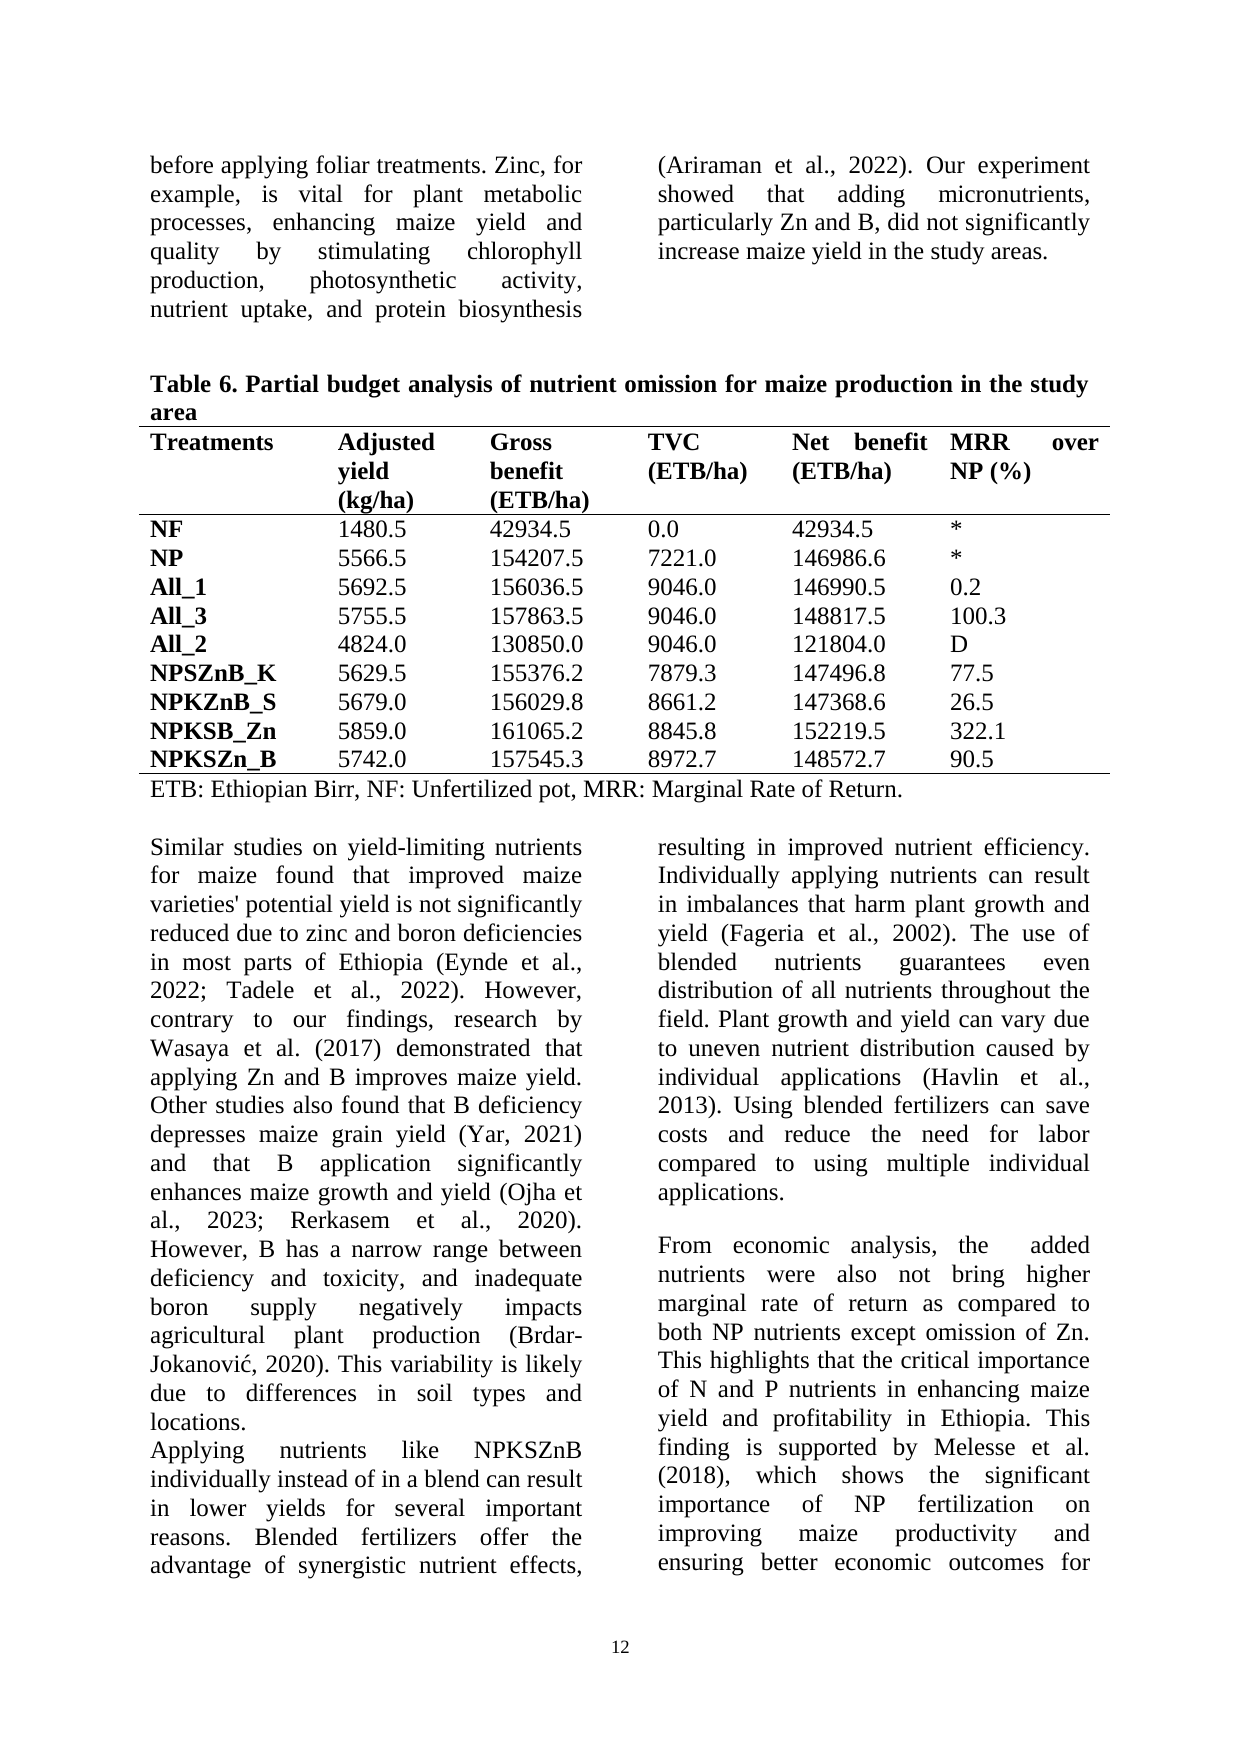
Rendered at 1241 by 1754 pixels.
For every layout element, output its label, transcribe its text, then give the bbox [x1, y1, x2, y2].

table_cell 148572.7 [781, 745, 939, 773]
table_cell 146990.5 [781, 572, 939, 601]
table_cell 8845.8 [636, 716, 781, 744]
text Applying nutrients like NPKSZnB individually instead of in a blend can result in lower yields for several important reasons. Blended fertilizers offer the advantage of synergistic nutrient effects, resulting in improved nutrient efficiency. Individually applying nutrients can result in imbalances that harm plant growth and yield (Fageria et al., 2002). The use of blended nutrients guarantees even distribution of all nutrients throughout the field. Plant growth and yield can vary due to uneven nutrient distribution caused by individual applications (Havlin et al., 2013). Using blended fertilizers can save costs and reduce the need for labor compared to using multiple individual applications. [658, 832, 1090, 1206]
table_header Gross benefit (ETB/ha) [478, 427, 636, 513]
table_cell 9046.0 [636, 630, 781, 658]
table_cell NP [139, 543, 326, 572]
table_cell 0.2 [939, 572, 1110, 601]
table_cell 5859.0 [326, 716, 478, 744]
table_cell 26.5 [939, 687, 1110, 716]
table_cell 5679.0 [326, 687, 478, 716]
table_cell 5692.5 [326, 572, 478, 601]
table_cell * [939, 515, 1110, 543]
table_cell 152219.5 [781, 716, 939, 744]
table_cell 157863.5 [478, 601, 636, 629]
table_header TVC (ETB/ha) [636, 427, 781, 513]
table_cell 147496.8 [781, 658, 939, 687]
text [658, 150, 1090, 265]
table_cell 161065.2 [478, 716, 636, 744]
table_header Treatments [139, 427, 326, 513]
table_cell All_3 [139, 601, 326, 629]
table_cell 90.5 [939, 745, 1110, 773]
text Applying nutrients like NPKSZnB individually instead of in a blend can result in lower yields for several important reasons. Blended fertilizers offer the advantage of synergistic nutrient effects, resulting in improved nutrient efficiency. Individually applying nutrients can result in imbalances that harm plant growth and yield (Fageria et al., 2002). The use of blended nutrients guarantees even distribution of all nutrients throughout the field. Plant growth and yield can vary due to uneven nutrient distribution caused by individual applications (Havlin et al., 2013). Using blended fertilizers can save costs and reduce the need for labor compared to using multiple individual applications. [150, 1436, 583, 1579]
table_cell 100.3 [939, 601, 1110, 629]
table_cell 322.1 [939, 716, 1110, 744]
table_cell 8972.7 [636, 745, 781, 773]
table_cell D [939, 630, 1110, 658]
table_cell 5566.5 [326, 543, 478, 572]
table_cell * [939, 543, 1110, 572]
table_cell 9046.0 [636, 572, 781, 601]
table_cell NPSZnB_K [139, 658, 326, 687]
table_cell 8661.2 [636, 687, 781, 716]
table_header MRR over NP (%) [939, 427, 1110, 513]
table_cell 5629.5 [326, 658, 478, 687]
table_cell 155376.2 [478, 658, 636, 687]
table_header Net benefit (ETB/ha) [781, 427, 939, 513]
table_cell 5755.5 [326, 601, 478, 629]
table_cell 7221.0 [636, 543, 781, 572]
table_cell 121804.0 [781, 630, 939, 658]
table_cell 1480.5 [326, 515, 478, 543]
table_cell All_2 [139, 630, 326, 658]
table_cell All_1 [139, 572, 326, 601]
table_cell 157545.3 [478, 745, 636, 773]
table_cell NPKSZn_B [139, 745, 326, 773]
table_cell 148817.5 [781, 601, 939, 629]
table_cell NPKZnB_S [139, 687, 326, 716]
table_cell 156036.5 [478, 572, 636, 601]
table_cell 42934.5 [478, 515, 636, 543]
text Similar studies on yield-limiting nutrients for maize found that improved maize varieties' potential yield is not significantly reduced due to zinc and boron deficiencies in most parts of Ethiopia (Eynde et al., 2022; Tadele et al., 2022). However, contrary to our findings, research by Wasaya et al. (2017) demonstrated that applying Zn and B improves maize yield. Other studies also found that B deficiency depresses maize grain yield (Yar, 2021) and that B application significantly enhances maize growth and yield (Ojha et al., 2023; Rerkasem et al., 2020). However, B has a narrow range between deficiency and toxicity, and inadequate boron supply negatively impacts agricultural plant production (Brdar-Jokanović, 2020). This variability is likely due to differences in soil types and locations. [150, 832, 583, 1436]
table_header Adjusted yield (kg/ha) [326, 427, 478, 513]
table_cell 4824.0 [326, 630, 478, 658]
table_cell NF [139, 515, 326, 543]
table_cell 146986.6 [781, 543, 939, 572]
table_cell NPKSB_Zn [139, 716, 326, 744]
table_cell 77.5 [939, 658, 1110, 687]
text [150, 150, 583, 322]
table_cell 7879.3 [636, 658, 781, 687]
table_cell 0.0 [636, 515, 781, 543]
table_cell 5742.0 [326, 745, 478, 773]
table_cell 130850.0 [478, 630, 636, 658]
table_cell 42934.5 [781, 515, 939, 543]
table_cell 154207.5 [478, 543, 636, 572]
table_cell 156029.8 [478, 687, 636, 716]
text ETB: Ethiopian Birr, NF: Unfertilized pot, MRR: Marginal Rate of Return. [150, 774, 1090, 803]
text Table 6. Partial budget analysis of nutrient omission for maize production in the study area [150, 369, 1090, 426]
table_cell 9046.0 [636, 601, 781, 629]
table_cell 147368.6 [781, 687, 939, 716]
